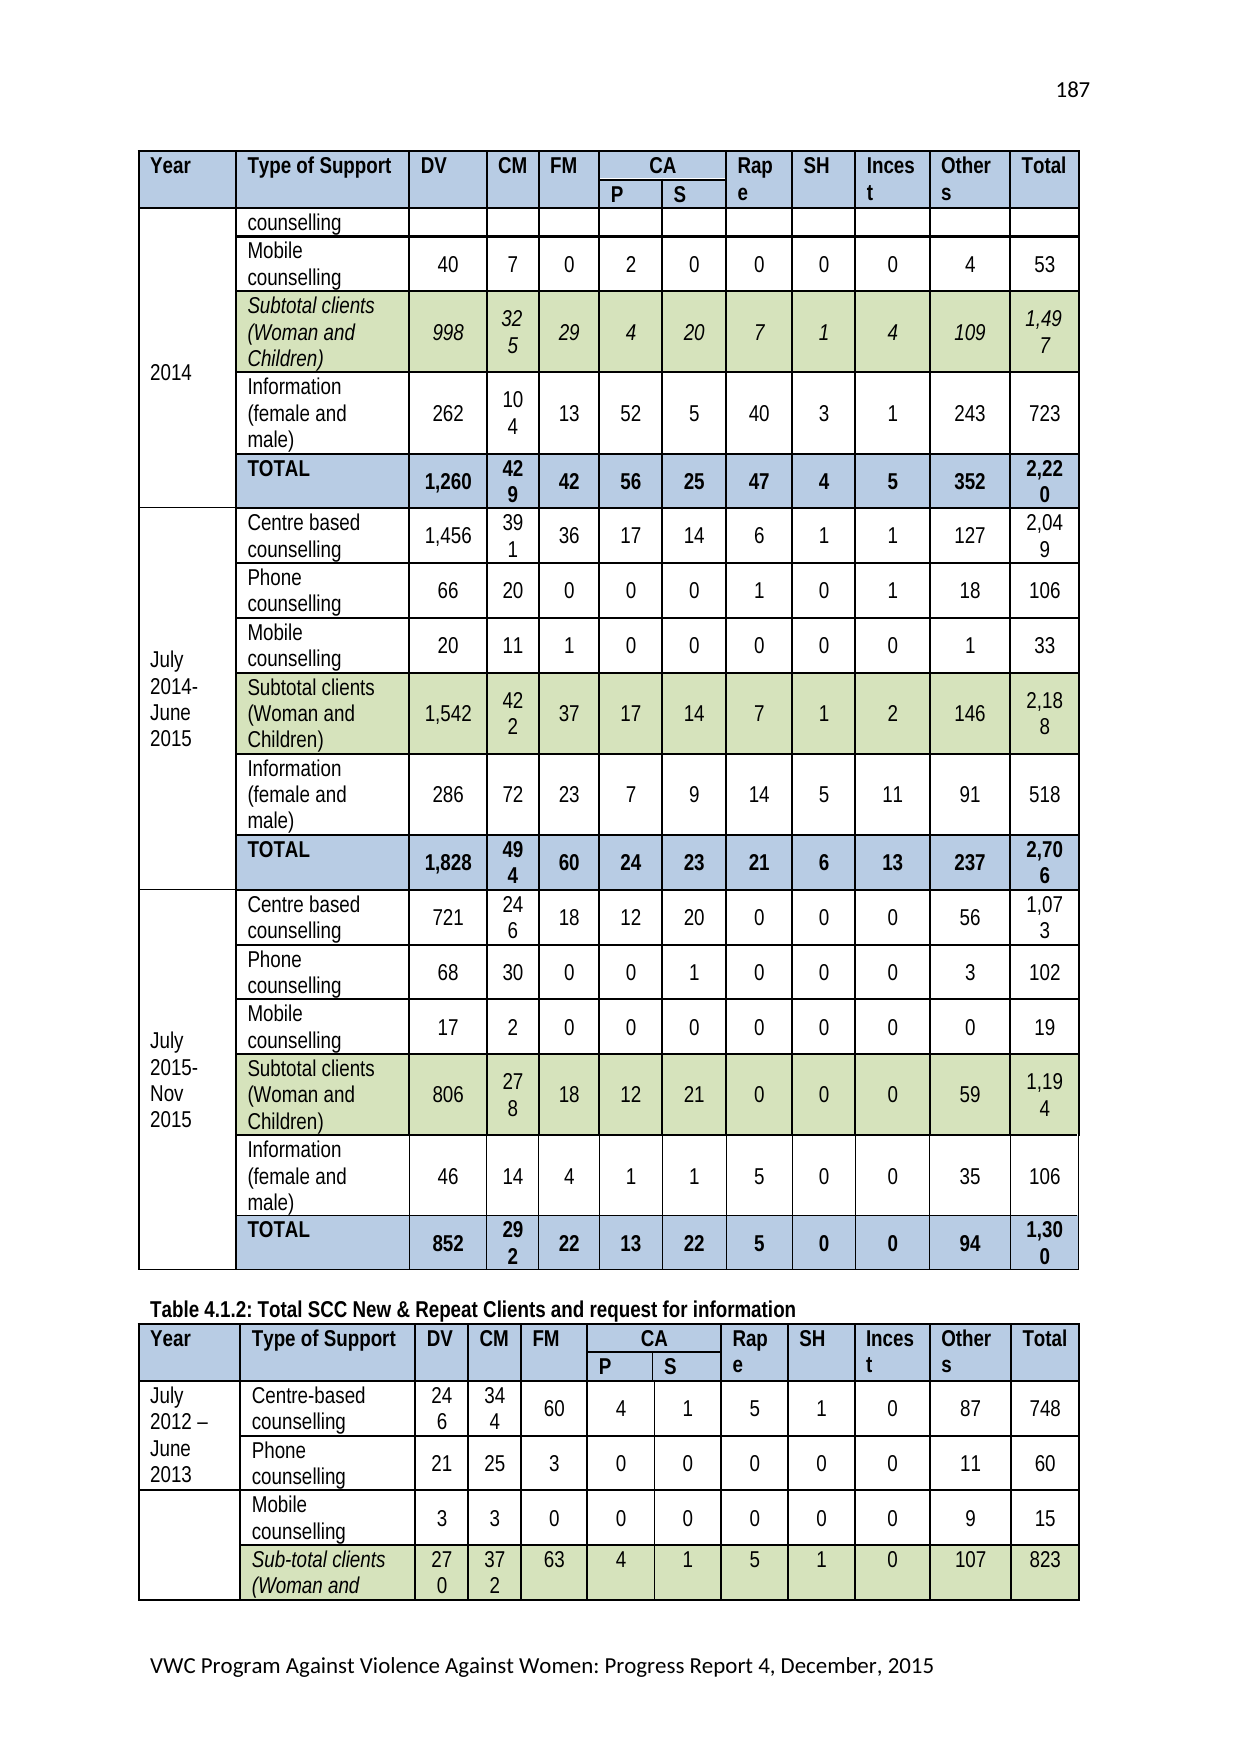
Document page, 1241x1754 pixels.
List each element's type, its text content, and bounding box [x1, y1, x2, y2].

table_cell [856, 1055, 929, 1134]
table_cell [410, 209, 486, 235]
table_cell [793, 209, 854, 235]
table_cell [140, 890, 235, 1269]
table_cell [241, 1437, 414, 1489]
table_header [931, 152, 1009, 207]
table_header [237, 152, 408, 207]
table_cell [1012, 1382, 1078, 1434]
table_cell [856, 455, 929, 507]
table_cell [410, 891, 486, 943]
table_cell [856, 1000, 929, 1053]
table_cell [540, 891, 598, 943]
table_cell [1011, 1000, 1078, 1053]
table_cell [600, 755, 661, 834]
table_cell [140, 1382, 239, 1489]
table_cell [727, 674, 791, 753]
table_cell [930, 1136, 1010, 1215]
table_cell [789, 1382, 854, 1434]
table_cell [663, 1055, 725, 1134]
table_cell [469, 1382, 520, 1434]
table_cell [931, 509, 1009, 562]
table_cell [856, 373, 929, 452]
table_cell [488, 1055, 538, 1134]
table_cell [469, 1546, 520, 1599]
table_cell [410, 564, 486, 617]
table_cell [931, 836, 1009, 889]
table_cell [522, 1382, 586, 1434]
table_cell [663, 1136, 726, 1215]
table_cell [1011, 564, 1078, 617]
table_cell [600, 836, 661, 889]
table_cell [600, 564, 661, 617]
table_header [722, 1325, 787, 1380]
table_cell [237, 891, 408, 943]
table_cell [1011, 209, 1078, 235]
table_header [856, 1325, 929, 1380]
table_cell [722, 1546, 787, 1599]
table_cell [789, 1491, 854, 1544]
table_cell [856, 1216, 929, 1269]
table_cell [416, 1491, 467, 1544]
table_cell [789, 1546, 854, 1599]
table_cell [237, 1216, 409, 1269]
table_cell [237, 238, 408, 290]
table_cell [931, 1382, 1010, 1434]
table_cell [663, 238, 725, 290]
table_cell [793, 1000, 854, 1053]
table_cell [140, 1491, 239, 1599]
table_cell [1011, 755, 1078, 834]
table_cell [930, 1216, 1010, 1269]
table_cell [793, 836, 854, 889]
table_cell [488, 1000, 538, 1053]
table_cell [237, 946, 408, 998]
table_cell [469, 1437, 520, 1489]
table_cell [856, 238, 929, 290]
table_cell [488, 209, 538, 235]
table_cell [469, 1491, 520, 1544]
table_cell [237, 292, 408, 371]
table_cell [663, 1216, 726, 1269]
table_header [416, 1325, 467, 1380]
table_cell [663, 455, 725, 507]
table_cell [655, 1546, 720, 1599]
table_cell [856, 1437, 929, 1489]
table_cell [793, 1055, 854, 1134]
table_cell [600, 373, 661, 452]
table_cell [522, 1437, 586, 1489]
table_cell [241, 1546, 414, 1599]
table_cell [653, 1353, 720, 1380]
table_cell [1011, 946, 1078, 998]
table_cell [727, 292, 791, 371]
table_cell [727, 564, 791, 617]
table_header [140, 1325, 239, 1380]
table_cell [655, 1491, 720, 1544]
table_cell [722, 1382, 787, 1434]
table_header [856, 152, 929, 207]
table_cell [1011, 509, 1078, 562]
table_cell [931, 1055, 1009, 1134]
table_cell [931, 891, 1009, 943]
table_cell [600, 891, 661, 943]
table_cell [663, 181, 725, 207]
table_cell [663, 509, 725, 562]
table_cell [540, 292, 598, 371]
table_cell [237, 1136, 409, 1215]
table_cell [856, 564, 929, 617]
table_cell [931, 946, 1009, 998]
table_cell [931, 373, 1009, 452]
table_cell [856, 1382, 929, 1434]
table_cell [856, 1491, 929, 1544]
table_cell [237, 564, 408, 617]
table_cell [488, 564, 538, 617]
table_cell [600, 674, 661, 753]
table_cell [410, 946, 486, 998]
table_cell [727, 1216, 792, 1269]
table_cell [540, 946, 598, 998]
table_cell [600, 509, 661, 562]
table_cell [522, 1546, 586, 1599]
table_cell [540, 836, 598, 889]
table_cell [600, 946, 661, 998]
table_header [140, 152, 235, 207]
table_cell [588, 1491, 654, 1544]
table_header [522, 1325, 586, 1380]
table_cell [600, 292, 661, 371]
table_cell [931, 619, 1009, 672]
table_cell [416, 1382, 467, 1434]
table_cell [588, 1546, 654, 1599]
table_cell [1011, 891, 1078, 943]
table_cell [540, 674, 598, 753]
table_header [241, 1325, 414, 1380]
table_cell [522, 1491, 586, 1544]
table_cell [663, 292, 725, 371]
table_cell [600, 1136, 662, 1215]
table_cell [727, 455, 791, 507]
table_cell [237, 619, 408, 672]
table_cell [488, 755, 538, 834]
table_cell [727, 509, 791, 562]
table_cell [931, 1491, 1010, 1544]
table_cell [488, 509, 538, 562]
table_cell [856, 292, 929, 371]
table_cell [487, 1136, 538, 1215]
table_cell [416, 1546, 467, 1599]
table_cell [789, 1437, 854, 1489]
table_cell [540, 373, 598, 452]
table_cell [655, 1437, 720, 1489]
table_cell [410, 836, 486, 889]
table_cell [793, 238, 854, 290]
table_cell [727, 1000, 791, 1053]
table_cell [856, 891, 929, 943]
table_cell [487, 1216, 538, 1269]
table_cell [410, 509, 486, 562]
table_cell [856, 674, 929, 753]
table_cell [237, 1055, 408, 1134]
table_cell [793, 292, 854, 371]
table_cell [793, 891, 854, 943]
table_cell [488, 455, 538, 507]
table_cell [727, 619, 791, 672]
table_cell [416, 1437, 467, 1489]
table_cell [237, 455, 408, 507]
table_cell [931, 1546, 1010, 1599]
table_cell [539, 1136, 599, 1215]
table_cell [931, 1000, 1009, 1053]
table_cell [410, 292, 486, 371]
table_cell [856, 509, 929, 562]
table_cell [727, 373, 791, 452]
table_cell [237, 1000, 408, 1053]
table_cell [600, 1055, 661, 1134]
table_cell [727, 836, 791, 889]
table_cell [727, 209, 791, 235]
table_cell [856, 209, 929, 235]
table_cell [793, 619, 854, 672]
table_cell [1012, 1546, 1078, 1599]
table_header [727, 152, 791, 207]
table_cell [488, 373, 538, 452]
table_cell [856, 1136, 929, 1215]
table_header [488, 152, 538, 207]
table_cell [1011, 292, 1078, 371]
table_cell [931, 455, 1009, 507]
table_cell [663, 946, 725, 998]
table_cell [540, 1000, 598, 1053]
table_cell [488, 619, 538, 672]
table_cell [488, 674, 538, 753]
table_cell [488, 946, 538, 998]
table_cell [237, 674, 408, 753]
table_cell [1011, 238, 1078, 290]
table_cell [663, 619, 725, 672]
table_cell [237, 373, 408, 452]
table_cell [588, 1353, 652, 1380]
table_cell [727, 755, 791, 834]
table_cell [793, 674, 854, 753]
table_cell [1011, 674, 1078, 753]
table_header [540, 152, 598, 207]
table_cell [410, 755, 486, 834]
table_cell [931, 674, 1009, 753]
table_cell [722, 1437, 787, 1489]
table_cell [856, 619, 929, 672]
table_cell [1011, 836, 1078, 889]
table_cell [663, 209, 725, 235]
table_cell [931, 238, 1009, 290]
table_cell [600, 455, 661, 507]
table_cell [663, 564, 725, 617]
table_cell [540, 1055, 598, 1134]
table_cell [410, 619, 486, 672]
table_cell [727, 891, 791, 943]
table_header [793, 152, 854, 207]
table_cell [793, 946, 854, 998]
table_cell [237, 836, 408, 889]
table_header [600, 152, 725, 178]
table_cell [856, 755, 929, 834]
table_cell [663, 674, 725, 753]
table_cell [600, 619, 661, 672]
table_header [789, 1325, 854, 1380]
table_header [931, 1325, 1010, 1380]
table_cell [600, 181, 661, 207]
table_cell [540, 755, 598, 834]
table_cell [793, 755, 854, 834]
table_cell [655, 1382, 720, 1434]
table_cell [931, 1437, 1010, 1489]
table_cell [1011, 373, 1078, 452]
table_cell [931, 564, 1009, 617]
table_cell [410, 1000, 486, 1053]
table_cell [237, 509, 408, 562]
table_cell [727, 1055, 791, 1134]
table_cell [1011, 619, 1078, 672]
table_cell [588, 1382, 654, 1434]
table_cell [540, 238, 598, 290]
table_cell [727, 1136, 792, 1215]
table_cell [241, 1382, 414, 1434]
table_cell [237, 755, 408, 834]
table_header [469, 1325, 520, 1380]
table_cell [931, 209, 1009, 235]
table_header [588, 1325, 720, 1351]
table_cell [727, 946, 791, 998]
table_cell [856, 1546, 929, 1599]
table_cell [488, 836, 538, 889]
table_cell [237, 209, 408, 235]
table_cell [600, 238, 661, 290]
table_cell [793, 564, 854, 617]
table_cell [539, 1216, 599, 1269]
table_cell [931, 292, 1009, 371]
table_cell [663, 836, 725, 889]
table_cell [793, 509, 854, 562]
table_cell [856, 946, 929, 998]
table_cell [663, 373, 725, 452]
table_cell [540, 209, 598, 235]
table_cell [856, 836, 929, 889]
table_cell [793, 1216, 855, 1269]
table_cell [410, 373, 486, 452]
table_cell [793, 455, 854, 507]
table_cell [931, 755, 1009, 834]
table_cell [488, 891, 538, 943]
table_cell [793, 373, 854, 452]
text Table 4.1.2: Total SCC New & Repeat Clients and request for information [150, 1296, 1090, 1323]
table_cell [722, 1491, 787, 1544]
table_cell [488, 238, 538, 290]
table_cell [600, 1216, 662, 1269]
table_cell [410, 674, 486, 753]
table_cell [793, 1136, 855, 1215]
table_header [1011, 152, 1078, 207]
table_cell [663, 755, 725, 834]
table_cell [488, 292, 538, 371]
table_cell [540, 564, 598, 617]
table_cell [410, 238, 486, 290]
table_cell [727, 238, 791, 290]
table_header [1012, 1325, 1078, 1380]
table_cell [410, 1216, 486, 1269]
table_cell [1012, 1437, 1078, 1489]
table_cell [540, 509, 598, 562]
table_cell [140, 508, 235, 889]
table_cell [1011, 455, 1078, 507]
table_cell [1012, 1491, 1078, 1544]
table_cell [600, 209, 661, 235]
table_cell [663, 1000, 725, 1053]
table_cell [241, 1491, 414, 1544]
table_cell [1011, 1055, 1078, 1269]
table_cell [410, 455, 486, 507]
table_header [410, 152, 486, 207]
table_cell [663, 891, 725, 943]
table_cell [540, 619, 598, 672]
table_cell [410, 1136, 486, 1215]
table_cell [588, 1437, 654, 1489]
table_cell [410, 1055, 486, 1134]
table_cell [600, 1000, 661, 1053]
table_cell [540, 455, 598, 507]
